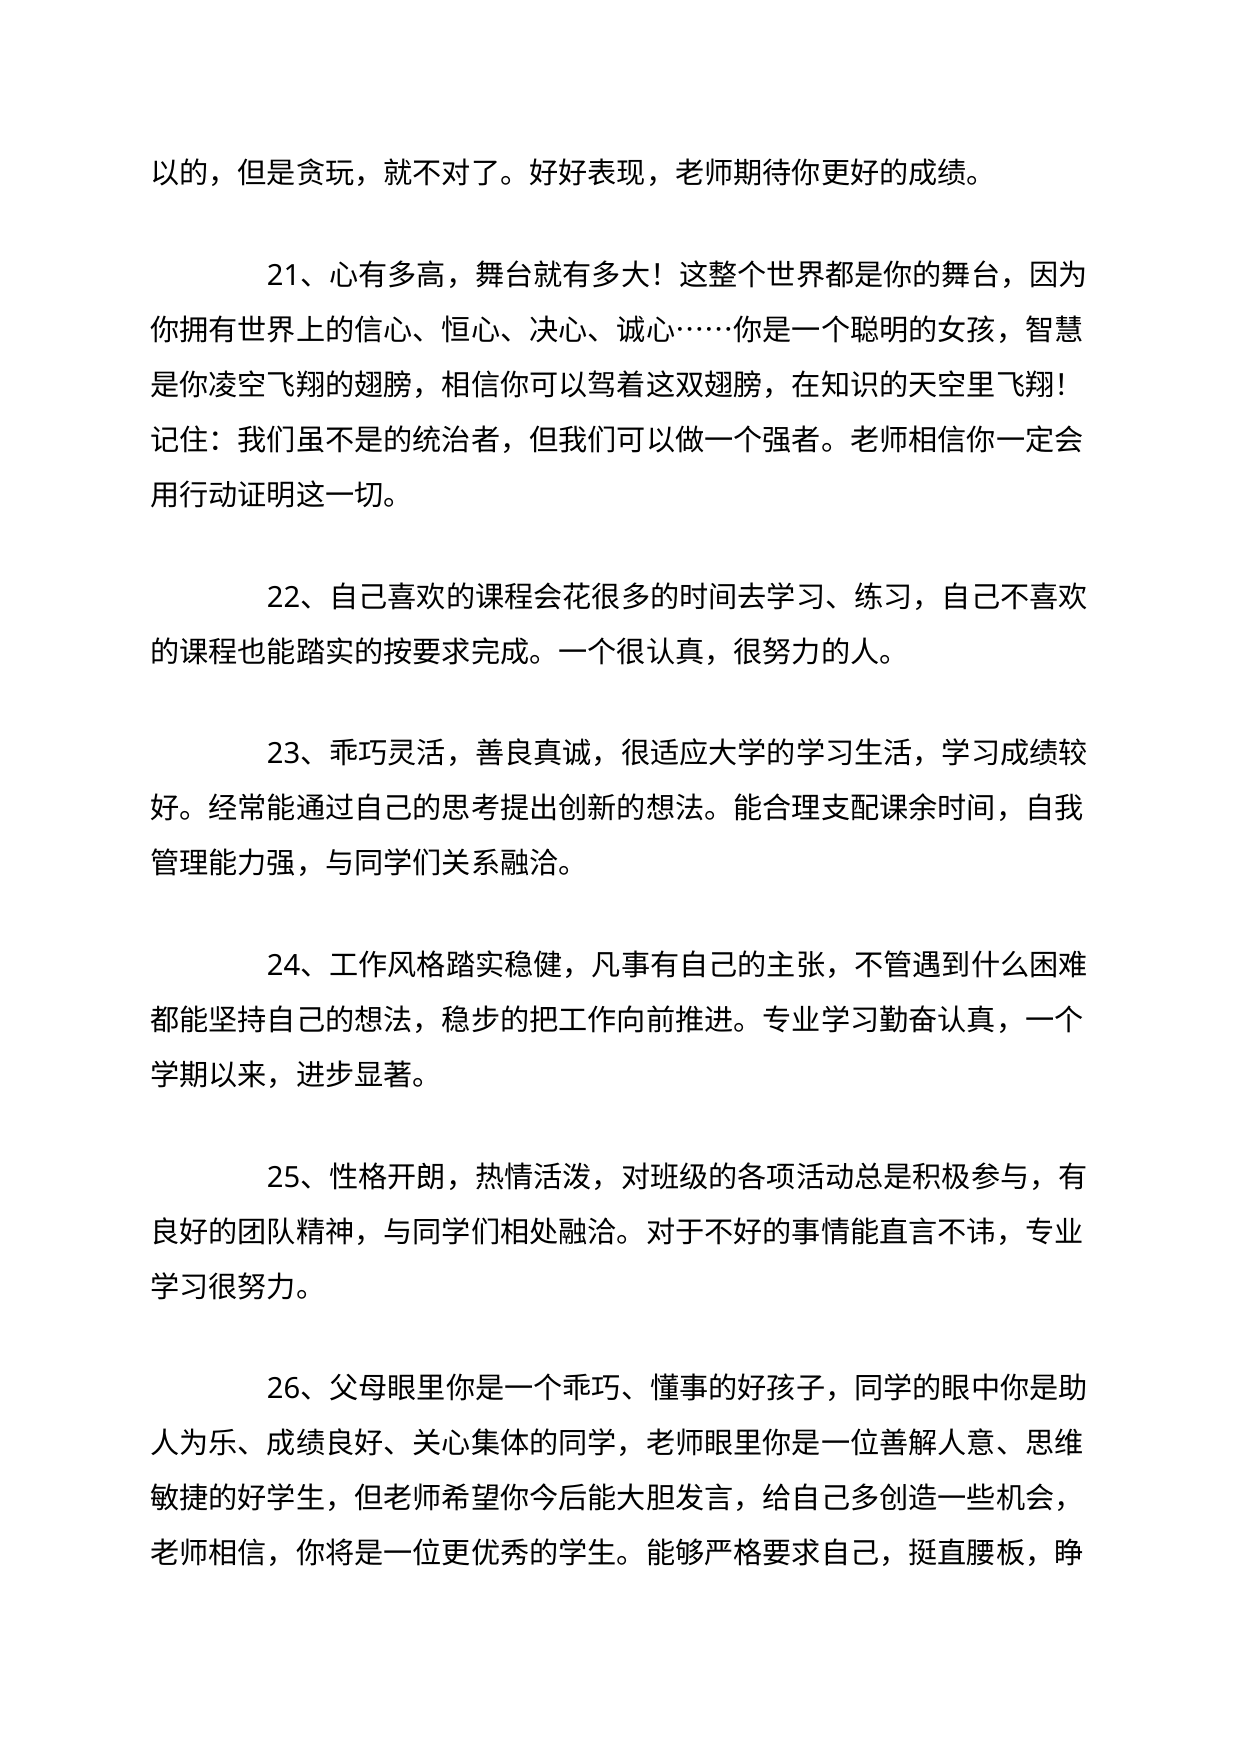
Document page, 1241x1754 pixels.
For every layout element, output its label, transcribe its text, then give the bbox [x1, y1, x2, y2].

text 21、心有多高，舞台就有多大！这整个世界都是你的舞台，因为你拥有世界上的信心、恒心、决心、诚心……你是一个聪明的女孩，智慧是你凌空飞翔的翅膀，相信你可以驾着这双翅膀，在知识的天空里飞翔！记住：我们虽不是的统治者，但我们可以做一个强者。老师相信你一定会用行动证明这一切。 [150, 252, 1090, 514]
text 25、性格开朗，热情活泼，对班级的各项活动总是积极参与，有良好的团队精神，与同学们相处融洽。对于不好的事情能直言不讳，专业学习很努力。 [150, 1153, 1090, 1306]
text 24、工作风格踏实稳健，凡事有自己的主张，不管遇到什么困难都能坚持自己的想法，稳步的把工作向前推进。专业学习勤奋认真，一个学期以来，进步显著。 [150, 942, 1090, 1094]
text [150, 150, 1090, 192]
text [150, 1365, 1090, 1572]
text 23、乖巧灵活，善良真诚，很适应大学的学习生活，学习成绩较好。经常能通过自己的思考提出创新的想法。能合理支配课余时间，自我管理能力强，与同学们关系融洽。 [150, 730, 1090, 882]
text 22、自己喜欢的课程会花很多的时间去学习、练习，自己不喜欢的课程也能踏实的按要求完成。一个很认真，很努力的人。 [150, 573, 1090, 671]
